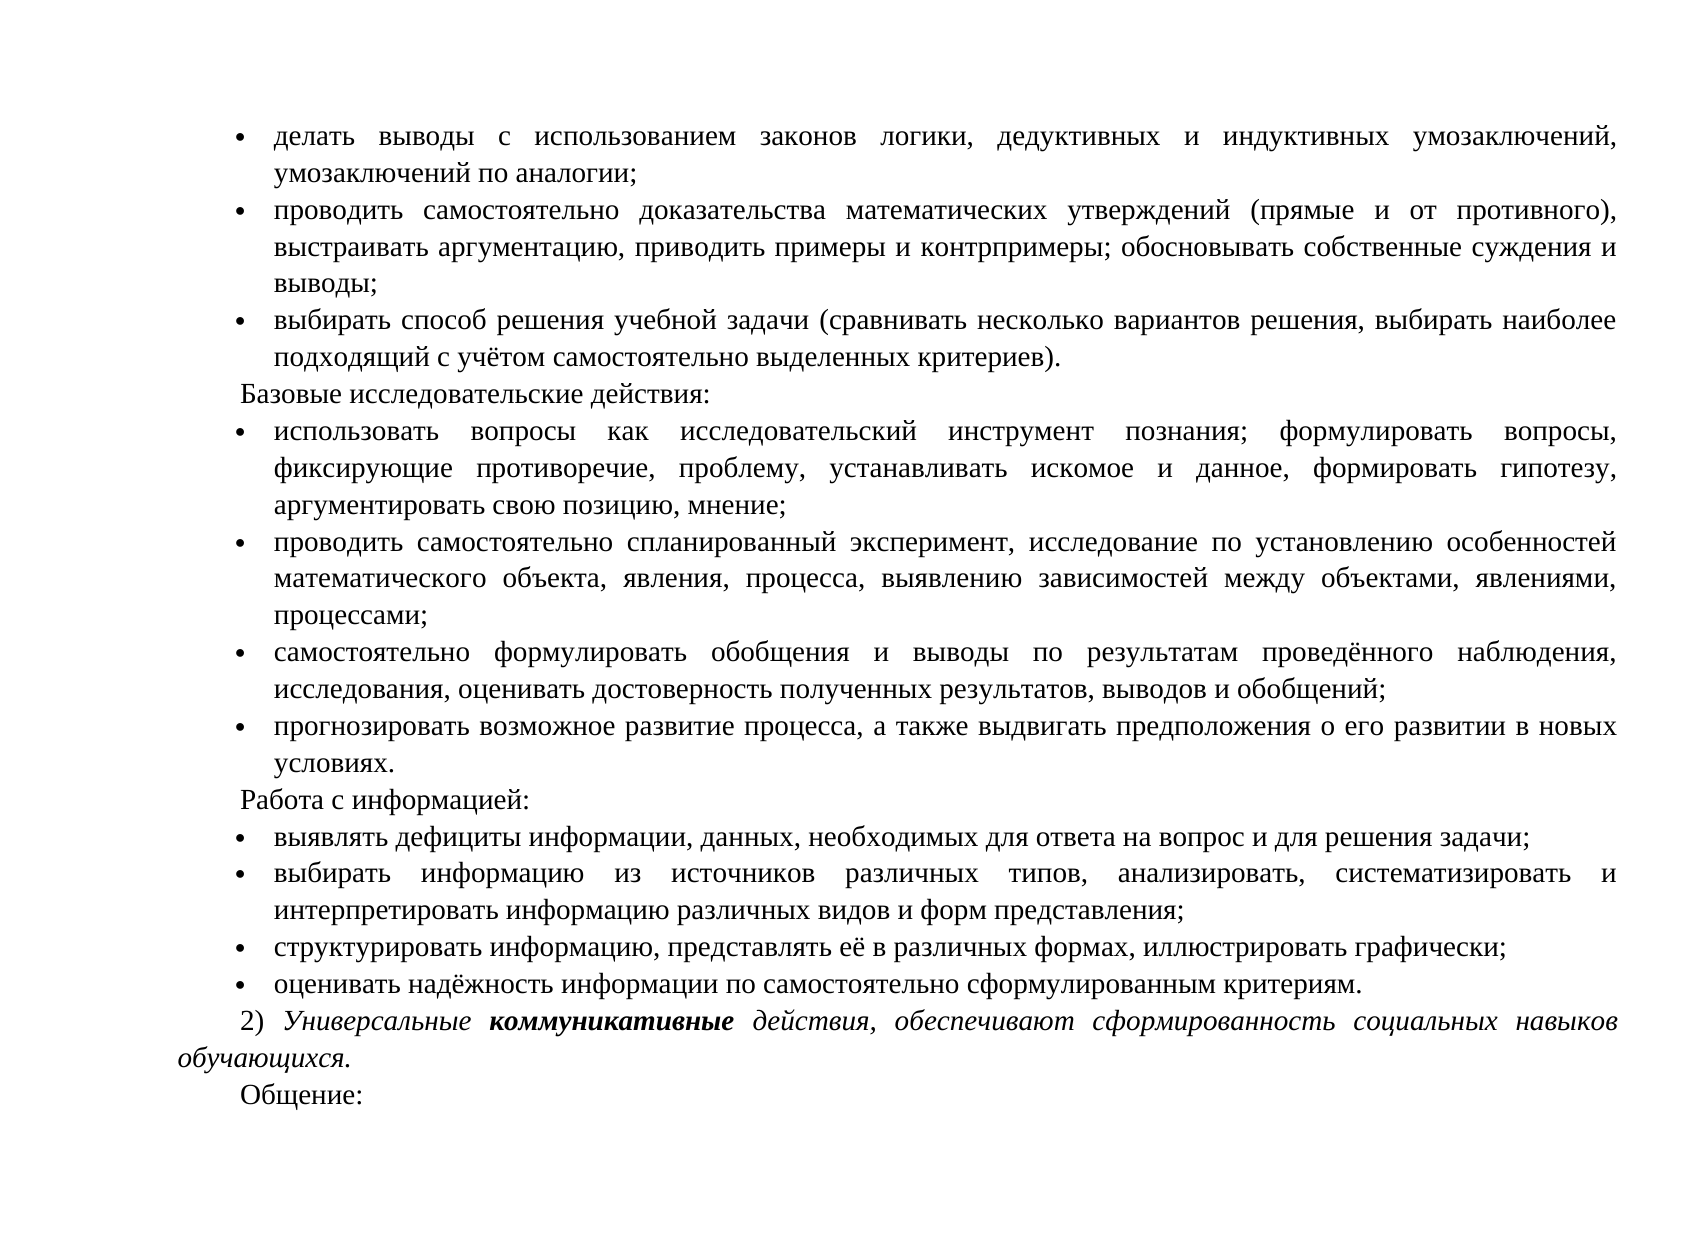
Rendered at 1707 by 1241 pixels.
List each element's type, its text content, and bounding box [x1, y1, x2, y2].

list самостоятельно формулировать обобщения и выводы по результатам проведённого наблюдения, исследования, оценивать достоверность полученных результатов, выводов и обобщений; [236, 634, 1618, 705]
list оценивать надёжность информации по самостоятельно сформулированным критериям. [236, 966, 1618, 1000]
text Базовые исследовательские действия: [177, 376, 1618, 410]
list структурировать информацию, представлять её в различных формах, иллюстрировать графически; [236, 929, 1618, 963]
list выбирать способ решения учебной задачи (сравнивать несколько вариантов решения, выбирать наиболее подходящий с учётом самостоятельно выделенных критериев). [236, 302, 1618, 373]
list прогнозировать возможное развитие процесса, а также выдвигать предположения о его развитии в новых условиях. [236, 708, 1618, 778]
text Работа с информацией: [177, 782, 1618, 815]
text 2) Универсальные коммуникативные действия, обеспечивают сформированность социальных навыков обучающихся. [177, 1003, 1618, 1073]
text Общение: [177, 1077, 1618, 1110]
list выбирать информацию из источников различных типов, анализировать, систематизировать и интерпретировать информацию различных видов и форм представления; [236, 856, 1618, 926]
list проводить самостоятельно доказательства математических утверждений (прямые и от противного), выстраивать аргументацию, приводить примеры и контрпримеры; обосновывать собственные суждения и выводы; [236, 192, 1618, 299]
list делать выводы с использованием законов логики, дедуктивных и индуктивных умозаключений, умозаключений по аналогии; [236, 118, 1618, 188]
list выявлять дефициты информации, данных, необходимых для ответа на вопрос и для решения задачи; [236, 819, 1618, 852]
list проводить самостоятельно спланированный эксперимент, исследование по установлению особенностей математического объекта, явления, процесса, выявлению зависимостей между объектами, явлениями, процессами; [236, 524, 1618, 631]
list использовать вопросы как исследовательский инструмент познания; формулировать вопросы, фиксирующие противоречие, проблему, устанавливать искомое и данное, формировать гипотезу, аргументировать свою позицию, мнение; [236, 413, 1618, 520]
